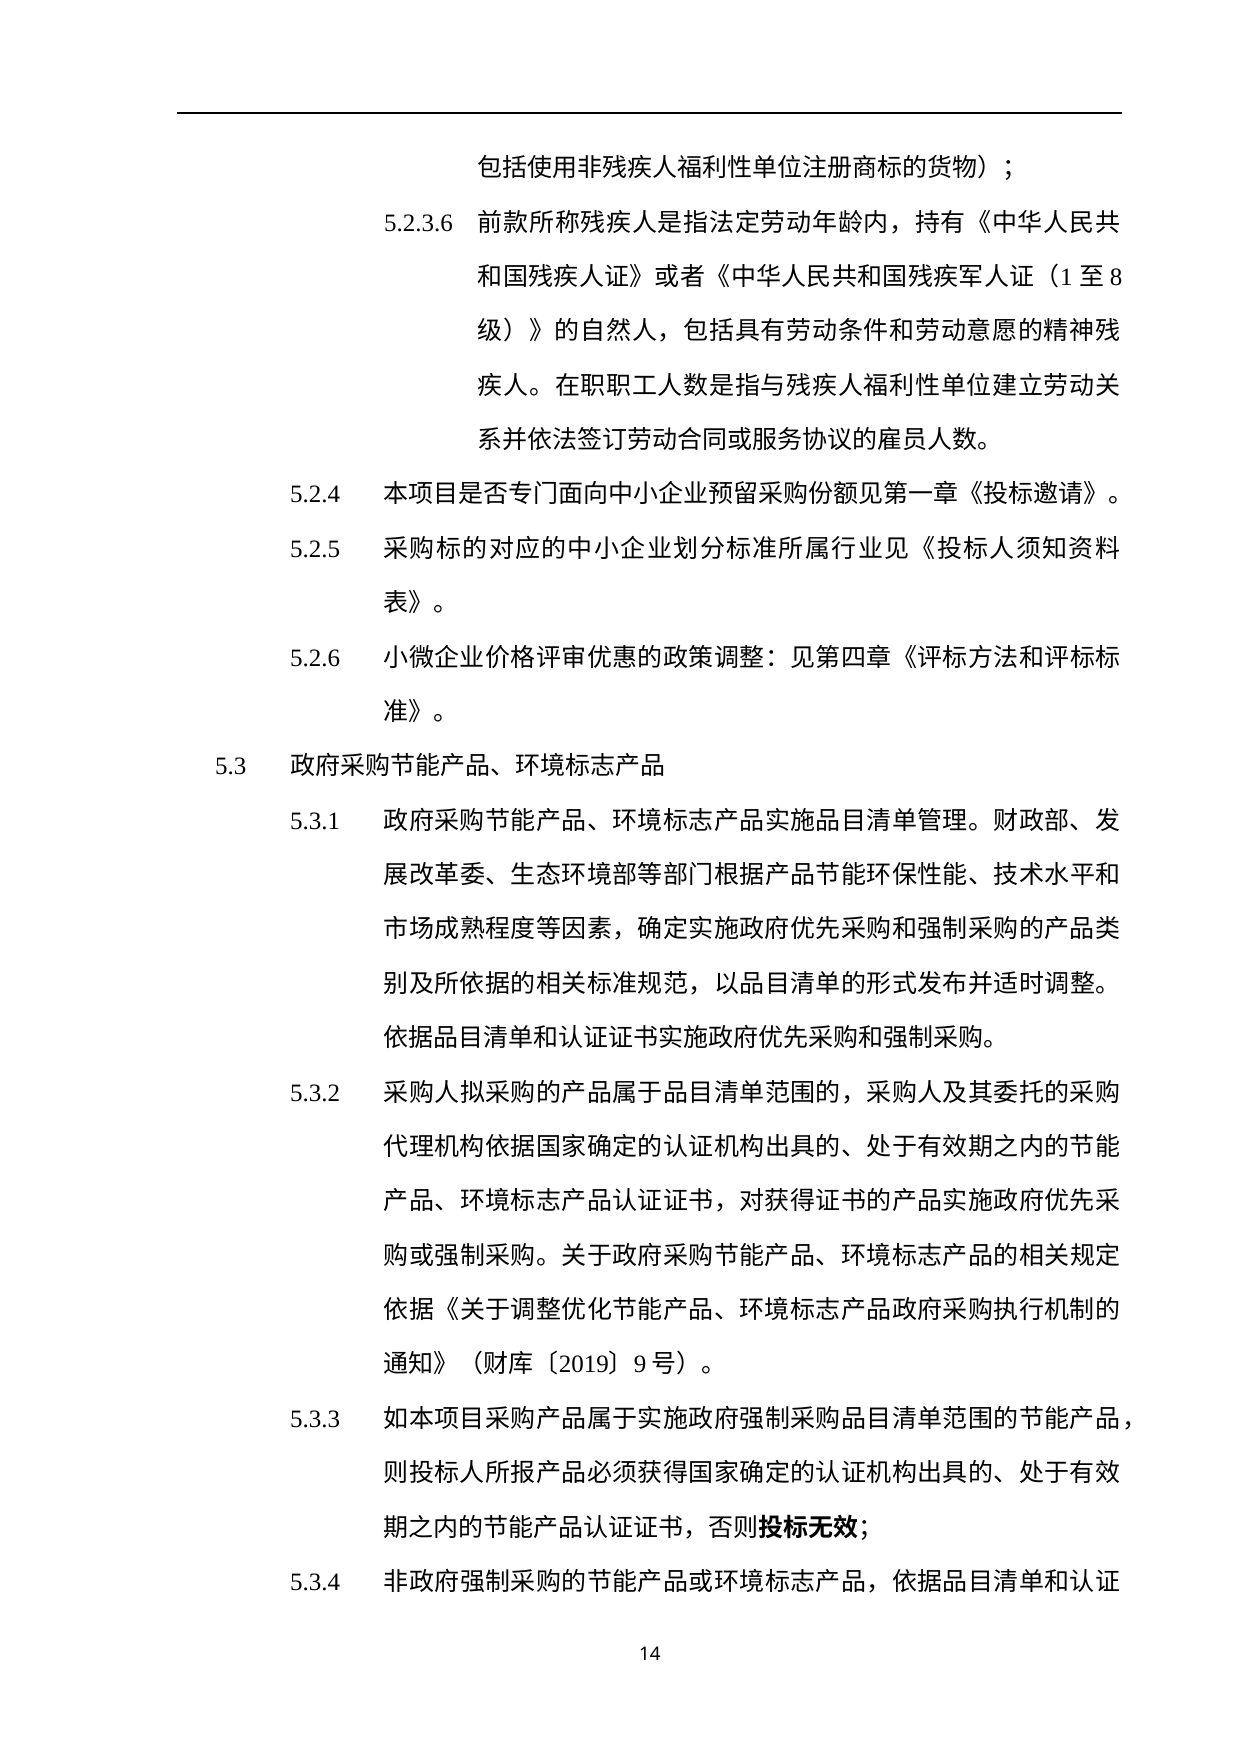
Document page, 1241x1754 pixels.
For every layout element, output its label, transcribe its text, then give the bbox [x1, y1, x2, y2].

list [290, 1561, 1122, 1598]
list 前款所称残疾人是指法定劳动年龄内，持有《中华人民共和国残疾人证》或者《中华人民共和国残疾军人证（1 至8 级）》的自然人，包括具有劳动条件和劳动意愿的精神残疾人。在职职工人数是指与残疾人福利性单位建立劳动关系并依法签订劳动合同或服务协议的雇员人数。 [384, 202, 1122, 456]
list 采购标的对应的中小企业划分标准所属行业见《投标人须知资料表》。 [290, 528, 1122, 619]
list 小微企业价格评审优惠的政策调整：见第四章《评标方法和评标标准》。 [290, 637, 1122, 728]
list 本项目是否专门面向中小企业预留采购份额见第一章《投标邀请》。 [290, 474, 1122, 510]
list 政府采购节能产品、环境标志产品实施品目清单管理。财政部、发展改革委、生态环境部等部门根据产品节能环保性能、技术水平和市场成熟程度等因素，确定实施政府优先采购和强制采购的产品类别及所依据的相关标准规范，以品目清单的形式发布并适时调整。依据品目清单和认证证书实施政府优先采购和强制采购。 [290, 800, 1122, 1054]
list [384, 148, 1122, 184]
list 采购人拟采购的产品属于品目清单范围的，采购人及其委托的采购代理机构依据国家确定的认证机构出具的、处于有效期之内的节能产品、环境标志产品认证证书，对获得证书的产品实施政府优先采购或强制采购。关于政府采购节能产品、环境标志产品的相关规定依据《关于调整优化节能产品、环境标志产品政府采购执行机制的通知》（财库〔2019〕9号）。 [290, 1072, 1122, 1380]
list 如本项目采购产品属于实施政府强制采购品目清单范围的节能产品，则投标人所报产品必须获得国家确定的认证机构出具的、处于有效期之内的节能产品认证证书，否则投标无效； [290, 1398, 1122, 1543]
list 政府采购节能产品、环境标志产品 [215, 746, 1122, 782]
